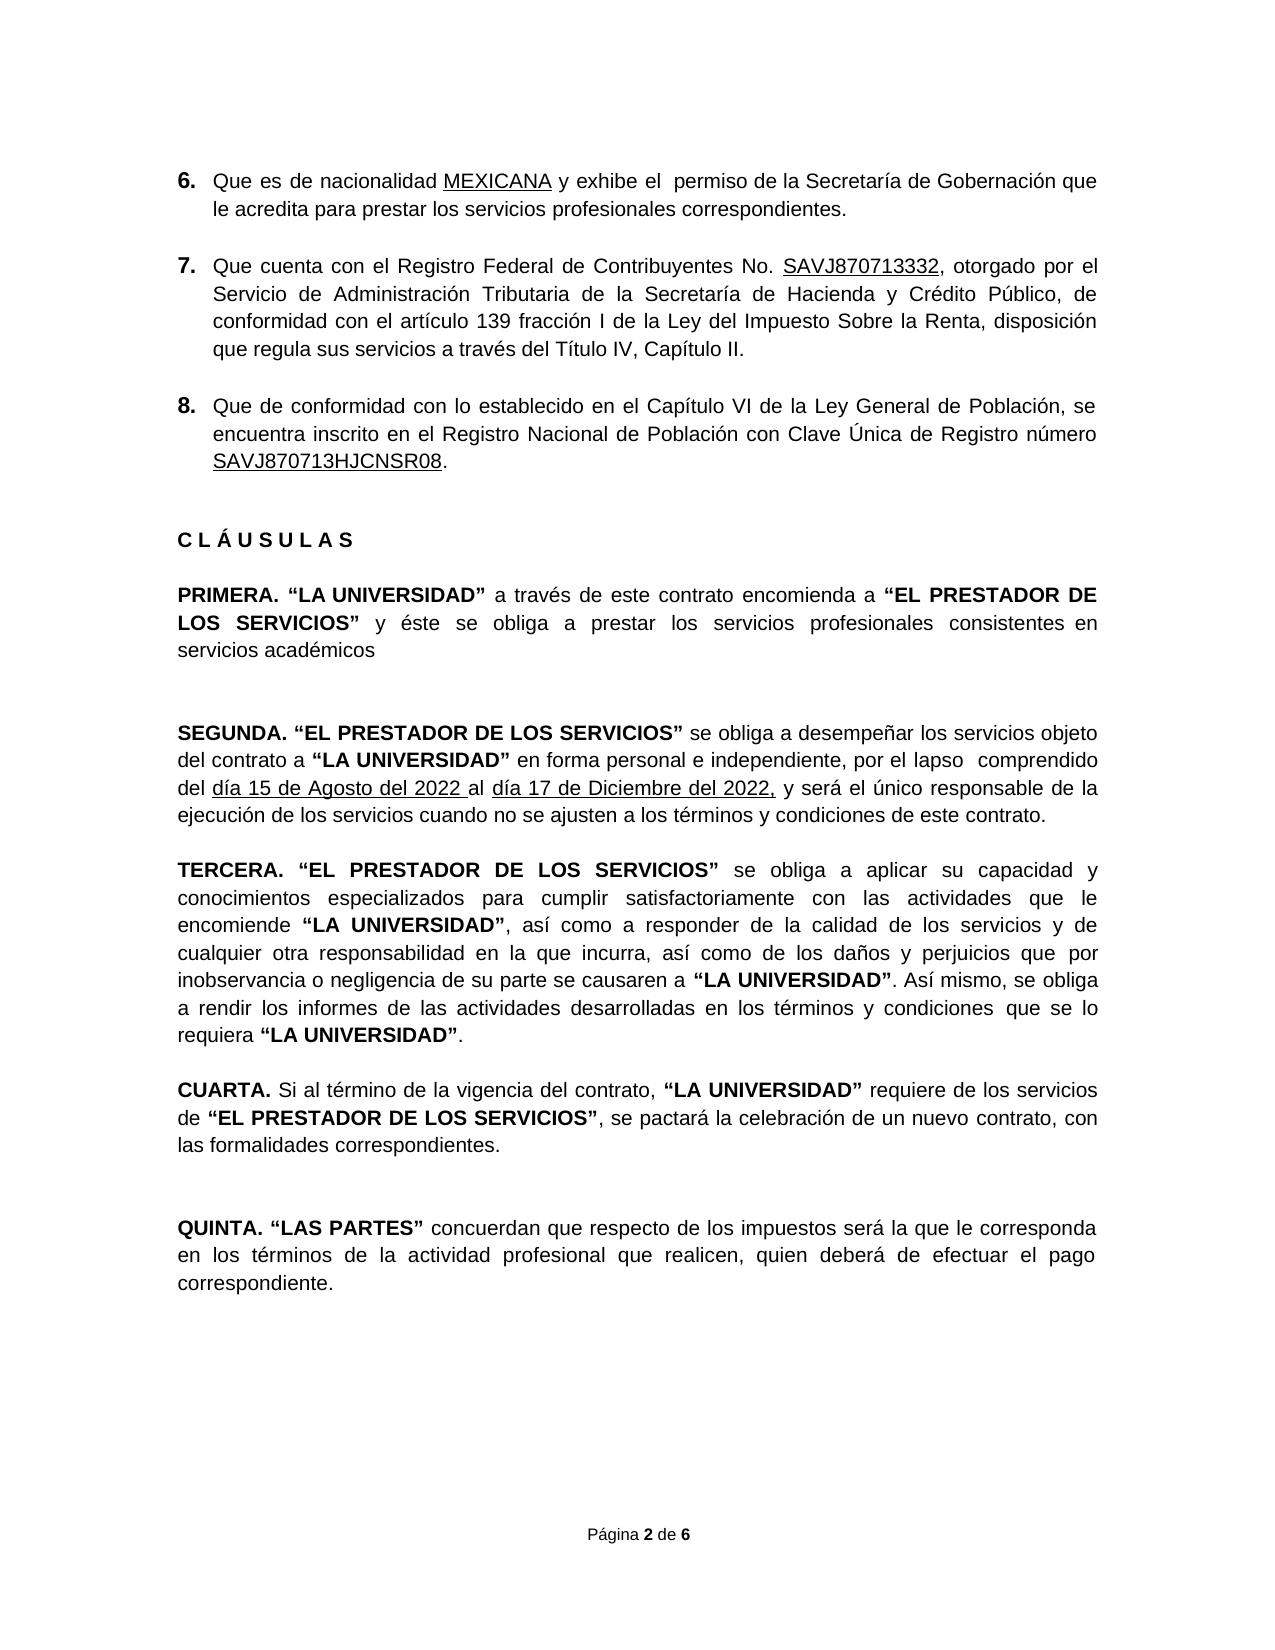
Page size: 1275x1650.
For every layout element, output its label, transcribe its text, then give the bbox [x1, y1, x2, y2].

list Que es de nacionalidad MEXICANA y exhibe el permiso de la Secretaría de Gobernación que le acredita para prestar los servicios profesionales correspondientes. [177, 167, 1098, 221]
text QUINTA. “LAS PARTES” concuerdan que respecto de los impuestos será la que le corresponda en los términos de la actividad profesional que realicen, quien deberá de efectuar el pago correspondiente. [177, 1216, 1098, 1295]
text PRIMERA. “LA UNIVERSIDAD” a través de este contrato encomienda a “EL PRESTADOR DE LOS SERVICIOS” y éste se obliga a prestar los servicios profesionales consistentes en servicios académicos [177, 583, 1098, 662]
text CUARTA. Si al término de la vigencia del contrato, “LA UNIVERSIDAD” requiere de los servicios de “EL PRESTADOR DE LOS SERVICIOS”, se pactará la celebración de un nuevo contrato, con las formalidades correspondientes. [177, 1078, 1098, 1157]
list Que de conformidad con lo establecido en el Capítulo VI de la Ley General de Población, se encuentra inscrito en el Registro Nacional de Población con Clave Única de Registro número SAVJ870713HJCNSR08. [177, 392, 1098, 473]
text SEGUNDA. “EL PRESTADOR DE LOS SERVICIOS” se obliga a desempeñar los servicios objeto del contrato a “LA UNIVERSIDAD” en forma personal e independiente, por el lapso comprendido del día 15 de Agosto del 2022 al día 17 de Diciembre del 2022, y será el único responsable de la ejecución de los servicios cuando no se ajusten a los términos y condiciones de este contrato. [177, 721, 1098, 827]
subtitle C L Á U S U L A S [177, 528, 1098, 552]
list Que cuenta con el Registro Federal de Contribuyentes No. SAVJ870713332, otorgado por el Servicio de Administración Tributaria de la Secretaría de Hacienda y Crédito Público, de conformidad con el artículo 139 fracción I de la Ley del Impuesto Sobre la Renta, disposición que regula sus servicios a través del Título IV, Capítulo II. [177, 252, 1098, 361]
text TERCERA. “EL PRESTADOR DE LOS SERVICIOS” se obliga a aplicar su capacidad y conocimientos especializados para cumplir satisfactoriamente con las actividades que le encomiende “LA UNIVERSIDAD”, así como a responder de la calidad de los servicios y de cualquier otra responsabilidad en la que incurra, así como de los daños y perjuicios que por inobservancia o negligencia de su parte se causaren a “LA UNIVERSIDAD”. Así mismo, se obliga a rendir los informes de las actividades desarrolladas en los términos y condiciones que se lo requiera “LA UNIVERSIDAD”. [177, 858, 1098, 1047]
